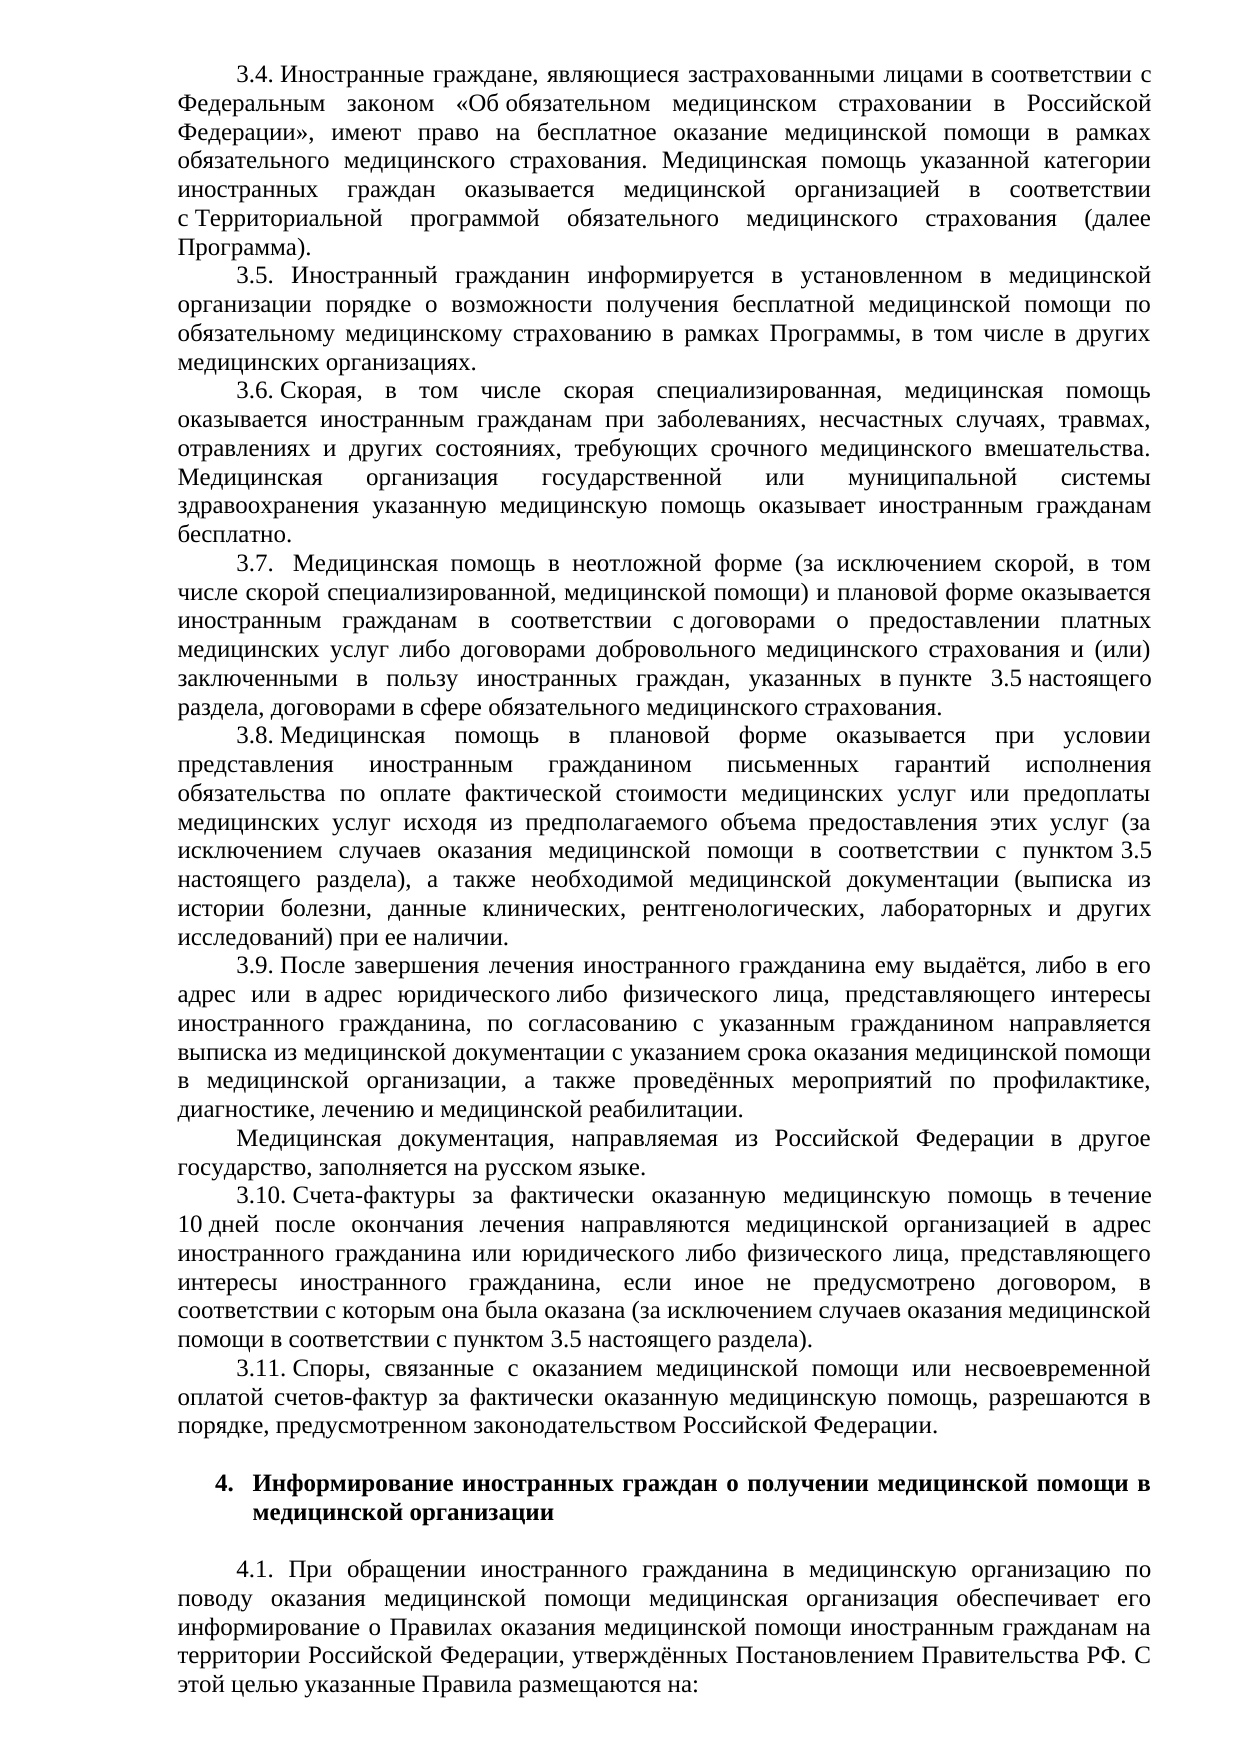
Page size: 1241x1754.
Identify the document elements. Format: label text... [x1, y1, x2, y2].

text 3.9. После завершения лечения иностранного гражданина ему выдаётся, либо в его адрес или в адрес юридического либо физического лица, представляющего интересы иностранного гражданина, по согласованию с указанным гражданином направляется выписка из медицинской документации с указанием срока оказания медицинской помощи в медицинской организации, а также проведённых мероприятий по профилактике, диагностике, лечению и медицинской реабилитации. [177, 950, 1152, 1123]
text 3.8. Медицинская помощь в плановой форме оказывается при условии представления иностранным гражданином письменных гарантий исполнения обязательства по оплате фактической стоимости медицинских услуг или предоплаты медицинских услуг исходя из предполагаемого объема предоставления этих услуг (за исключением случаев оказания медицинской помощи в соответствии с пунктом 3.5 настоящего раздела), а также необходимой медицинской документации (выписка из истории болезни, данные клинических, рентгенологических, лабораторных и других исследований) при ее наличии. [177, 720, 1152, 950]
text 3.5. Иностранный гражданин информируется в установленном в медицинской организации порядке о возможности получения бесплатной медицинской помощи по обязательному медицинскому страхованию в рамках Программы, в том числе в других медицинских организациях. [177, 260, 1152, 375]
text 3.10. Счета-фактуры за фактически оказанную медицинскую помощь в течение 10 дней после окончания лечения направляются медицинской организацией в адрес иностранного гражданина или юридического либо физического лица, представляющего интересы иностранного гражданина, если иное не предусмотрено договором, в соответствии с которым она была оказана (за исключением случаев оказания медицинской помощи в соответствии с пунктом 3.5 настоящего раздела). [177, 1180, 1152, 1353]
text 4.1. При обращении иностранного гражданина в медицинскую организацию по поводу оказания медицинской помощи медицинская организация обеспечивает его информирование о Правилах оказания медицинской помощи иностранным гражданам на территории Российской Федерации, утверждённых Постановлением Правительства РФ. С этой целью указанные Правила размещаются на: [177, 1554, 1152, 1698]
text 3.11. Споры, связанные с оказанием медицинской помощи или несвоевременной оплатой счетов-фактур за фактически оказанную медицинскую помощь, разрешаются в порядке, предусмотренном законодательством Российской Федерации. [177, 1353, 1152, 1439]
text 3.4. Иностранные граждане, являющиеся застрахованными лицами в соответствии с Федеральным законом «Об обязательном медицинском страховании в Российской Федерации», имеют право на бесплатное оказание медицинской помощи в рамках обязательного медицинского страхования. Медицинская помощь указанной категории иностранных граждан оказывается медицинской организацией в соответствии с Территориальной программой обязательного медицинского страхования (далее Программа). [177, 59, 1152, 260]
list Информирование иностранных граждан о получении медицинской помощи в медицинской организации [215, 1468, 1152, 1525]
text 3.6. Скорая, в том числе скорая специализированная, медицинская помощь оказывается иностранным гражданам при заболеваниях, несчастных случаях, травмах, отравлениях и других состояниях, требующих срочного медицинского вмешательства. Медицинская организация государственной или муниципальной системы здравоохранения указанную медицинскую помощь оказывает иностранным гражданам бесплатно. [177, 375, 1152, 548]
text Медицинская документация, направляемая из Российской Федерации в другое государство, заполняется на русском языке. [177, 1123, 1152, 1180]
text 3.7. Медицинская помощь в неотложной форме (за исключением скорой, в том числе скорой специализированной, медицинской помощи) и плановой форме оказывается иностранным гражданам в соответствии с договорами о предоставлении платных медицинских услуг либо договорами добровольного медицинского страхования и (или) заключенными в пользу иностранных граждан, указанных в пункте 3.5 настоящего раздела, договорами в сфере обязательного медицинского страхования. [177, 548, 1152, 720]
